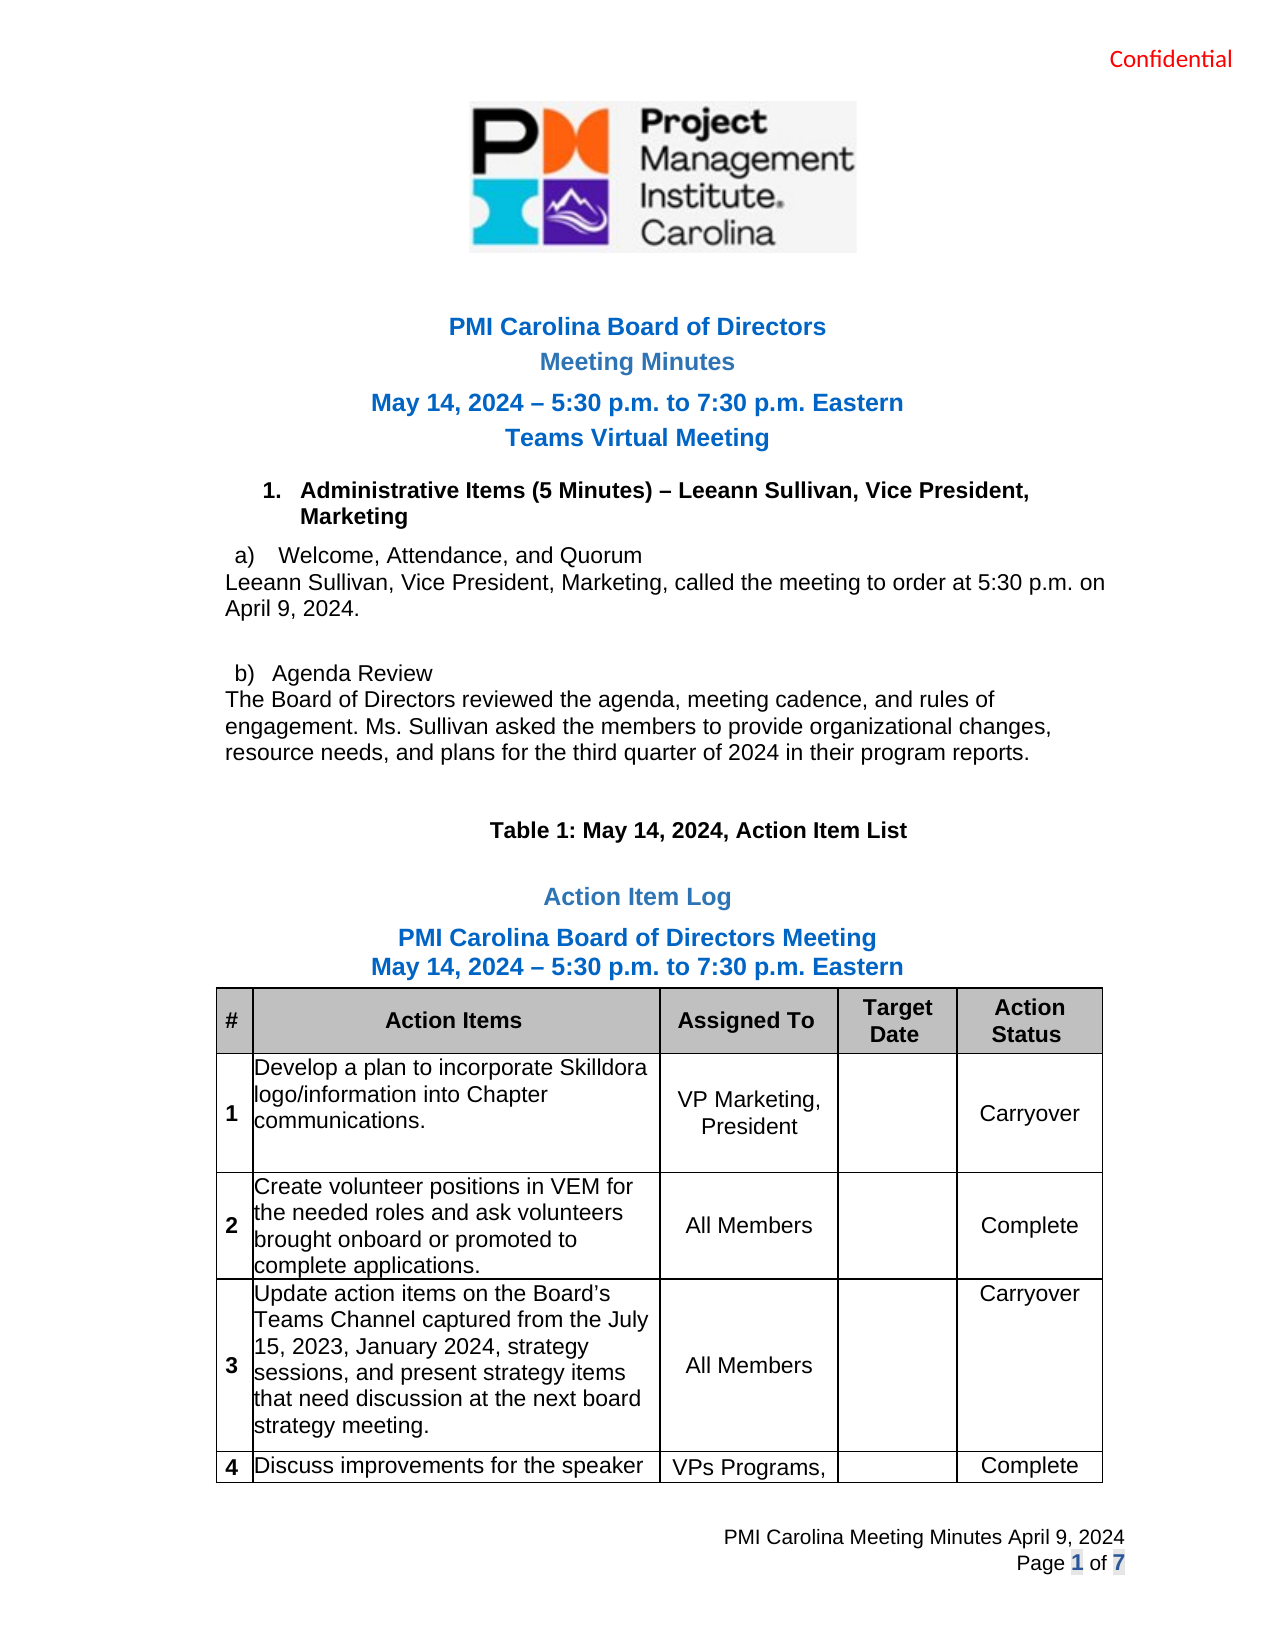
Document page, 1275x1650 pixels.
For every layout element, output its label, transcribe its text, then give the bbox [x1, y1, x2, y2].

picture [469, 101, 857, 253]
table_header Target Date [839, 989, 956, 1053]
table_cell [839, 1054, 956, 1171]
text Teams Virtual Meeting [150, 423, 1125, 452]
table_cell Complete [958, 1452, 1102, 1482]
text Table 1: May 14, 2024, Action Item List [272, 817, 1125, 843]
table_cell All Members [661, 1173, 837, 1278]
table_cell VP Marketing, President [661, 1054, 837, 1171]
subtitle Administrative Items (5 Minutes) – Leeann Sullivan, Vice President, Marketing [262, 477, 1125, 530]
table_cell Carryover [958, 1054, 1102, 1171]
text May 14, 2024 – 5:30 p.m. to 7:30 p.m. Eastern [150, 388, 1125, 417]
table_cell 3 [217, 1280, 252, 1451]
text The Board of Directors reviewed the agenda, meeting cadence, and rules of engagement. Ms. Sullivan asked the members to provide organizational changes, resource needs, and plans for the third quarter of 2024 in their program reports. [225, 686, 1125, 766]
table_cell [839, 1452, 956, 1482]
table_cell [254, 1452, 659, 1482]
subtitle Leeann Sullivan, Vice President, Marketing, called the meeting to order at 5:30 p.m. on April 9, 2024. [225, 568, 1125, 621]
subtitle Action Item Log [150, 882, 1125, 911]
table_header Assigned To [661, 989, 837, 1053]
subtitle Welcome, Attendance, and Quorum [234, 542, 1125, 568]
text May 14, 2024 – 5:30 p.m. to 7:30 p.m. Eastern [150, 952, 1125, 981]
table_cell Carryover [958, 1280, 1102, 1451]
subtitle Meeting Minutes [150, 347, 1125, 376]
table_header Action Items [254, 989, 659, 1053]
table_cell [839, 1173, 956, 1278]
table_cell 2 [217, 1173, 252, 1278]
table_cell Update action items on the Board’s Teams Channel captured from the July 15, 2023, January 2024, strategy sessions, and present strategy items that need discussion at the next board strategy meeting. [254, 1280, 659, 1451]
table_cell Develop a plan to incorporate Skilldora logo/information into Chapter communications. [254, 1054, 659, 1171]
text PMI Carolina Board of Directors Meeting [150, 923, 1125, 952]
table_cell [661, 1452, 837, 1482]
subtitle Agenda Review [234, 660, 1125, 686]
table_cell [839, 1280, 956, 1451]
table_cell Create volunteer positions in VEM for the needed roles and ask volunteers brought onboard or promoted to complete applications. [254, 1173, 659, 1278]
table_cell 4 [217, 1452, 252, 1482]
table_cell All Members [661, 1280, 837, 1451]
table_header # [217, 989, 252, 1053]
text PMI Carolina Board of Directors [150, 312, 1125, 341]
table_header Action Status [958, 989, 1102, 1053]
table_cell Complete [958, 1173, 1102, 1278]
table_cell 1 [217, 1054, 252, 1171]
